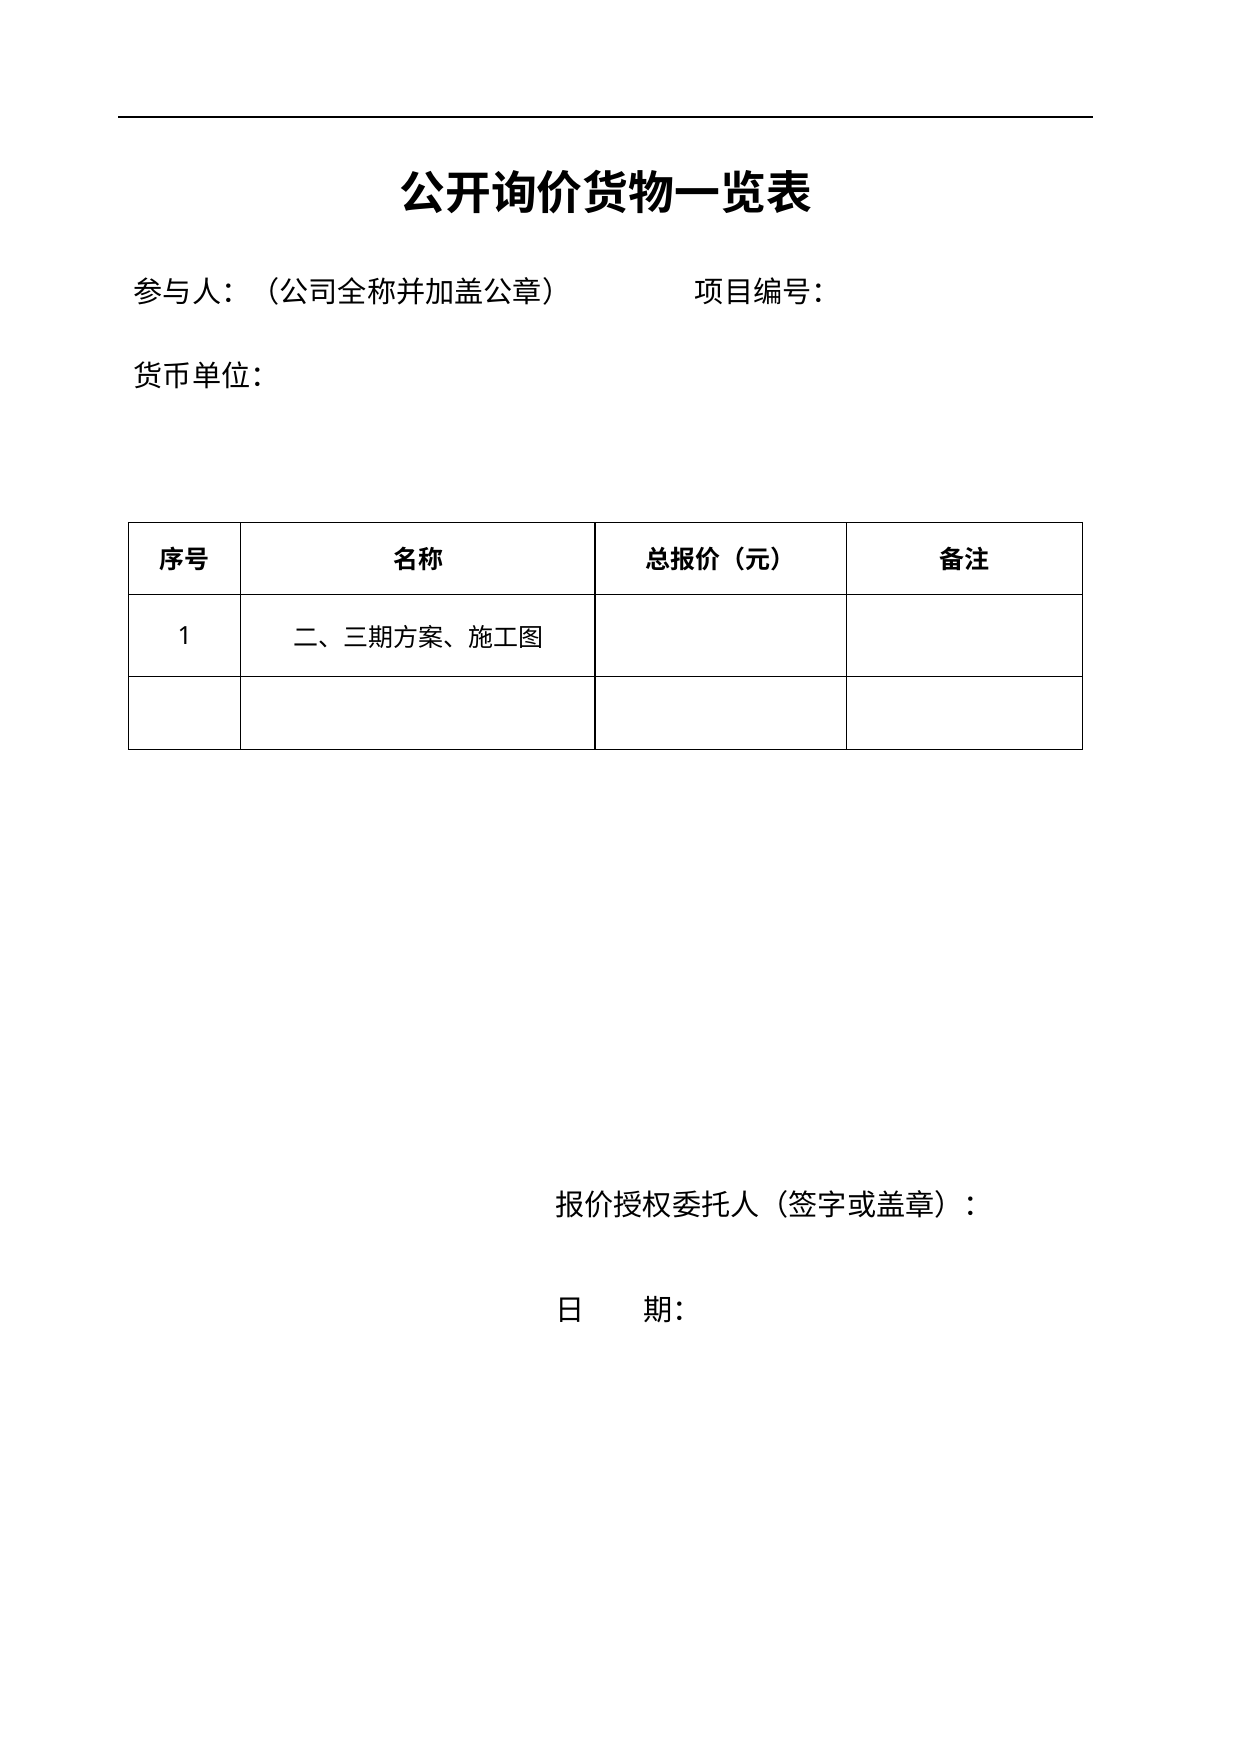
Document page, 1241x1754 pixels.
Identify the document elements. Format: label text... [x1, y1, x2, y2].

text 报价授权委托人（签字或盖章）： [118, 1169, 993, 1236]
table_cell [847, 595, 1082, 676]
text 日 期： [118, 1274, 976, 1341]
table_header 名称 [241, 523, 594, 593]
table_header 备注 [847, 523, 1082, 593]
table_cell 二、三期方案、施工图 [241, 595, 594, 676]
table_cell [129, 677, 240, 748]
table_cell [596, 677, 846, 748]
table_cell [596, 595, 846, 676]
table_header 总报价（元） [596, 523, 846, 593]
list 公开询价货物一览表 [118, 156, 1093, 223]
text 货币单位： [133, 340, 1093, 407]
table_header 序号 [129, 523, 240, 593]
text 参与人：（公司全称并加盖公章） 项目编号： [133, 256, 1093, 323]
table_cell 1 [129, 595, 240, 676]
table_cell [847, 677, 1082, 748]
table_cell [241, 677, 594, 748]
